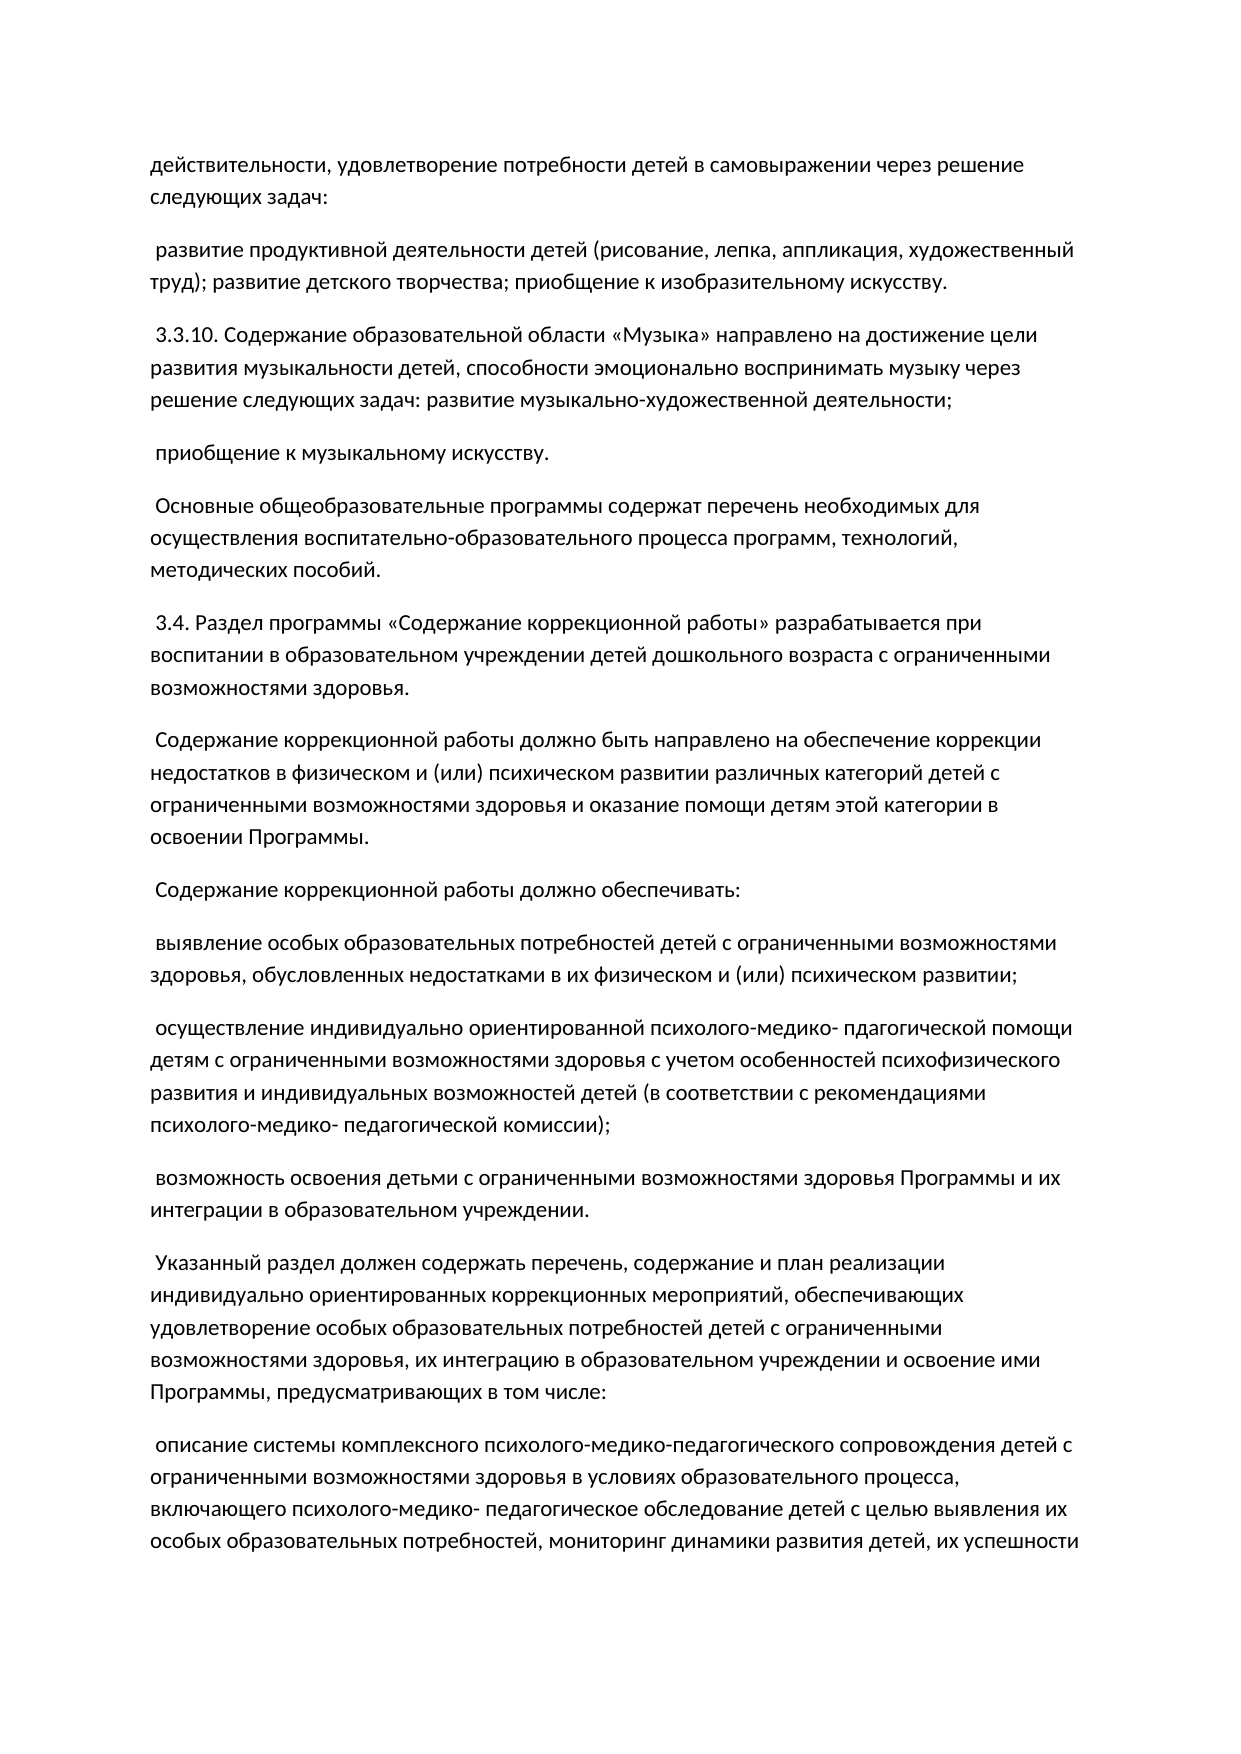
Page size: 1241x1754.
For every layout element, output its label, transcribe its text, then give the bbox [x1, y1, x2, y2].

text Содержание коррекционной работы должно быть направлено на обеспечение коррекции недостатков в физическом и (или) психическом развитии различных категорий детей с ограниченными возможностями здоровья и оказание помощи детям этой категории в освоении Программы. [150, 726, 1090, 850]
text Указанный раздел должен содержать перечень, содержание и план реализации индивидуально ориентированных коррекционных мероприятий, обеспечивающих удовлетворение особых образовательных потребностей детей с ограниченными возможностями здоровья, их интеграцию в образовательном учреждении и освоение ими Программы, предусматривающих в том числе: [150, 1248, 1090, 1405]
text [150, 1430, 1090, 1554]
text 3.4. Раздел программы «Содержание коррекционной работы» разрабатывается при воспитании в образовательном учреждении детей дошкольного возраста с ограниченными возможностями здоровья. [150, 608, 1090, 701]
text выявление особых образовательных потребностей детей с ограниченными возможностями здоровья, обусловленных недостатками в их физическом и (или) психическом развитии; [150, 928, 1090, 988]
text 3.3.10. Содержание образовательной области «Музыка» направлено на достижение цели развития музыкальности детей, способности эмоционально воспринимать музыку через решение следующих задач: развитие музыкально-художественной деятельности; [150, 320, 1090, 413]
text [150, 150, 1090, 210]
text развитие продуктивной деятельности детей (рисование, лепка, аппликация, художественный труд); развитие детского творчества; приобщение к изобразительному искусству. [150, 235, 1090, 295]
text осуществление индивидуально ориентированной психолого-медико- пдагогической помощи детям с ограниченными возможностями здоровья с учетом особенностей психофизического развития и индивидуальных возможностей детей (в соответствии с рекомендациями психолого-медико- педагогической комиссии); [150, 1013, 1090, 1138]
text возможность освоения детьми с ограниченными возможностями здоровья Программы и их интеграции в образовательном учреждении. [150, 1163, 1090, 1223]
text приобщение к музыкальному искусству. [150, 438, 1090, 466]
text Содержание коррекционной работы должно обеспечивать: [150, 875, 1090, 903]
text Основные общеобразовательные программы содержат перечень необходимых для осуществления воспитательно-образовательного процесса программ, технологий, методических пособий. [150, 491, 1090, 583]
